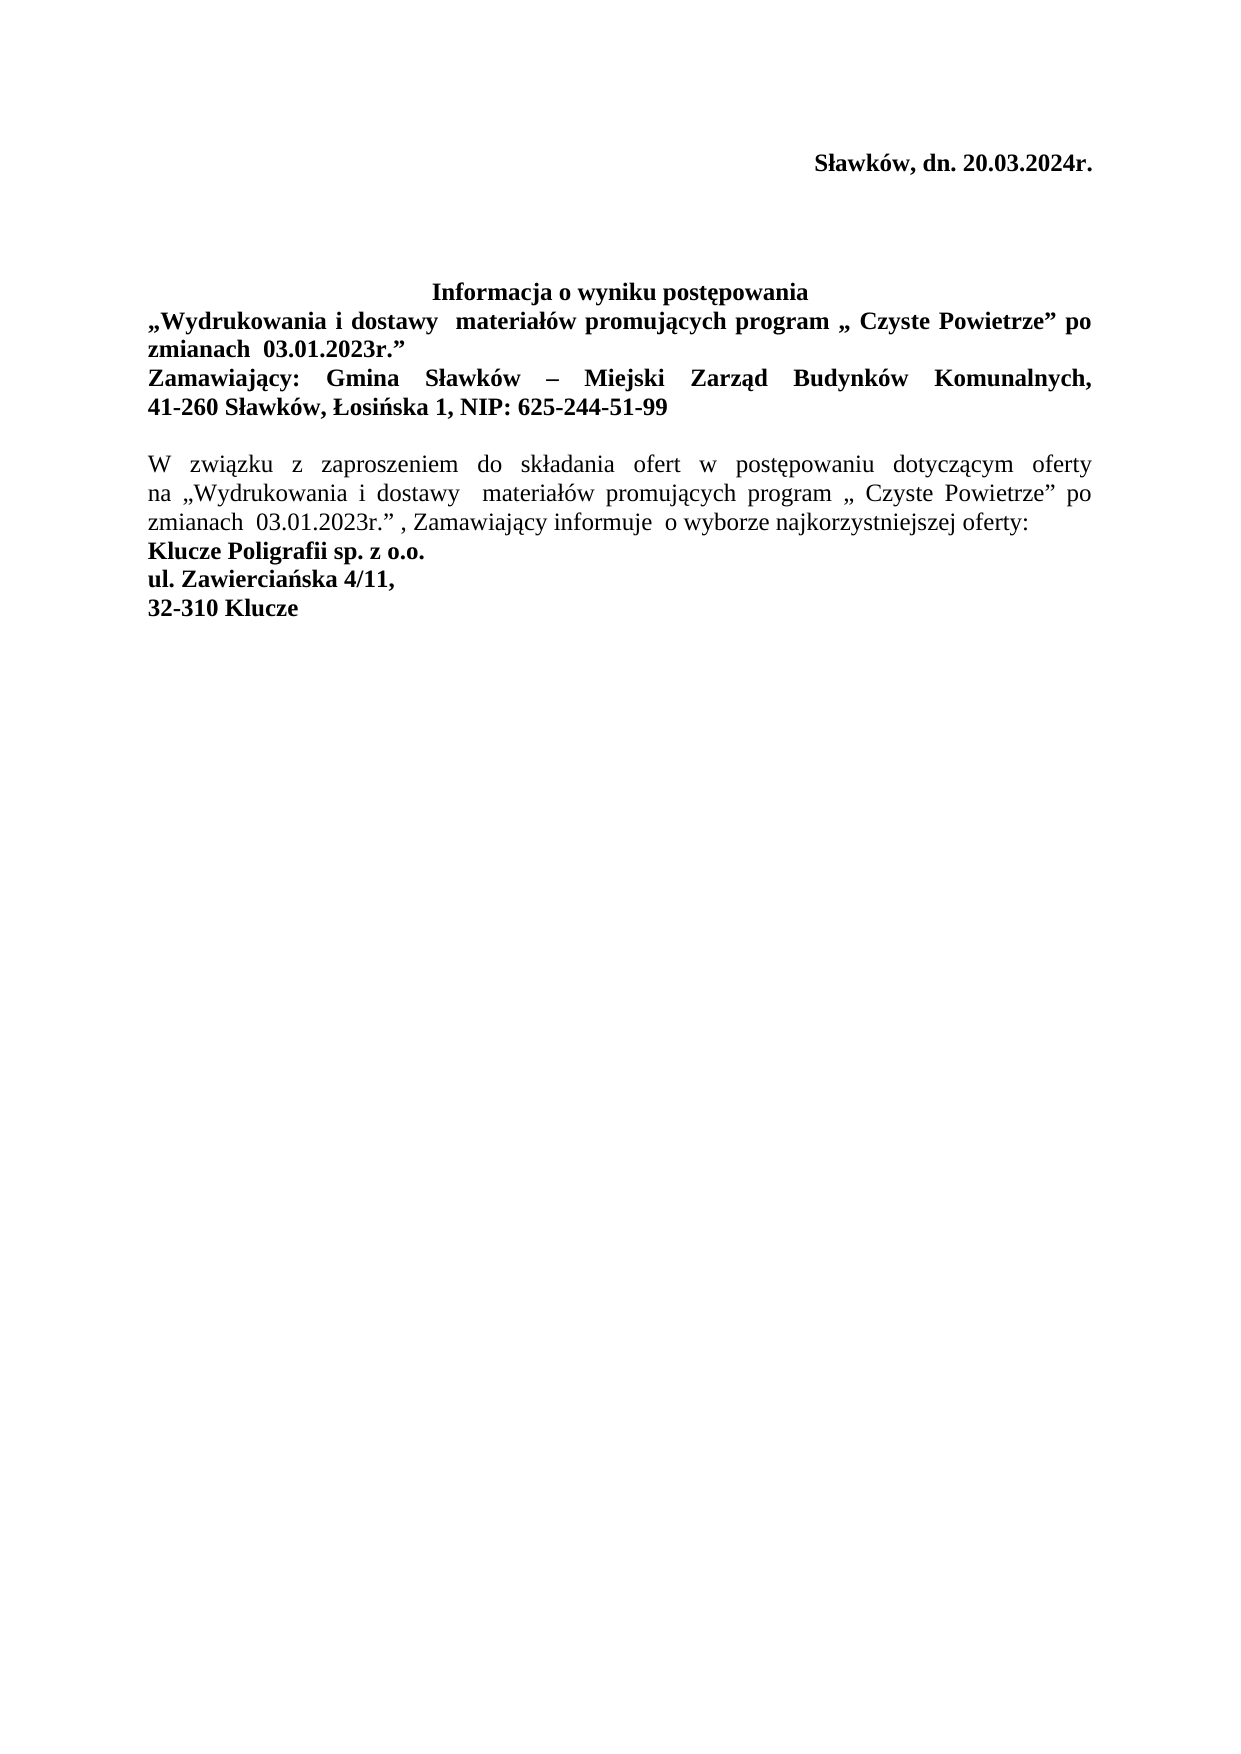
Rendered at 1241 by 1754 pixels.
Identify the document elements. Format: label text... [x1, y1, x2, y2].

text Informacja o wyniku postępowania [148, 277, 1093, 306]
text ul. Zawierciańska 4/11, [148, 564, 1093, 593]
text Klucze Poligrafii sp. z o.o. [148, 536, 1093, 564]
text Sławków, dn. 20.03.2024r. [148, 148, 1093, 176]
text Zamawiający: Gmina Sławków – Miejski Zarząd Budynków Komunalnych, 41-260 Sławków, Łosińska 1, NIP: 625-244-51-99 [148, 363, 1093, 421]
text „Wydrukowania i dostawy materiałów promujących program „ Czyste Powietrze” po zmianach 03.01.2023r.” [148, 306, 1093, 363]
text W związku z zaproszeniem do składania ofert w postępowaniu dotyczącym oferty na „Wydrukowania i dostawy materiałów promujących program „ Czyste Powietrze” po zmianach 03.01.2023r.” , Zamawiający informuje o wyborze najkorzystniejszej oferty: [148, 449, 1093, 536]
text 32-310 Klucze [148, 593, 1093, 622]
